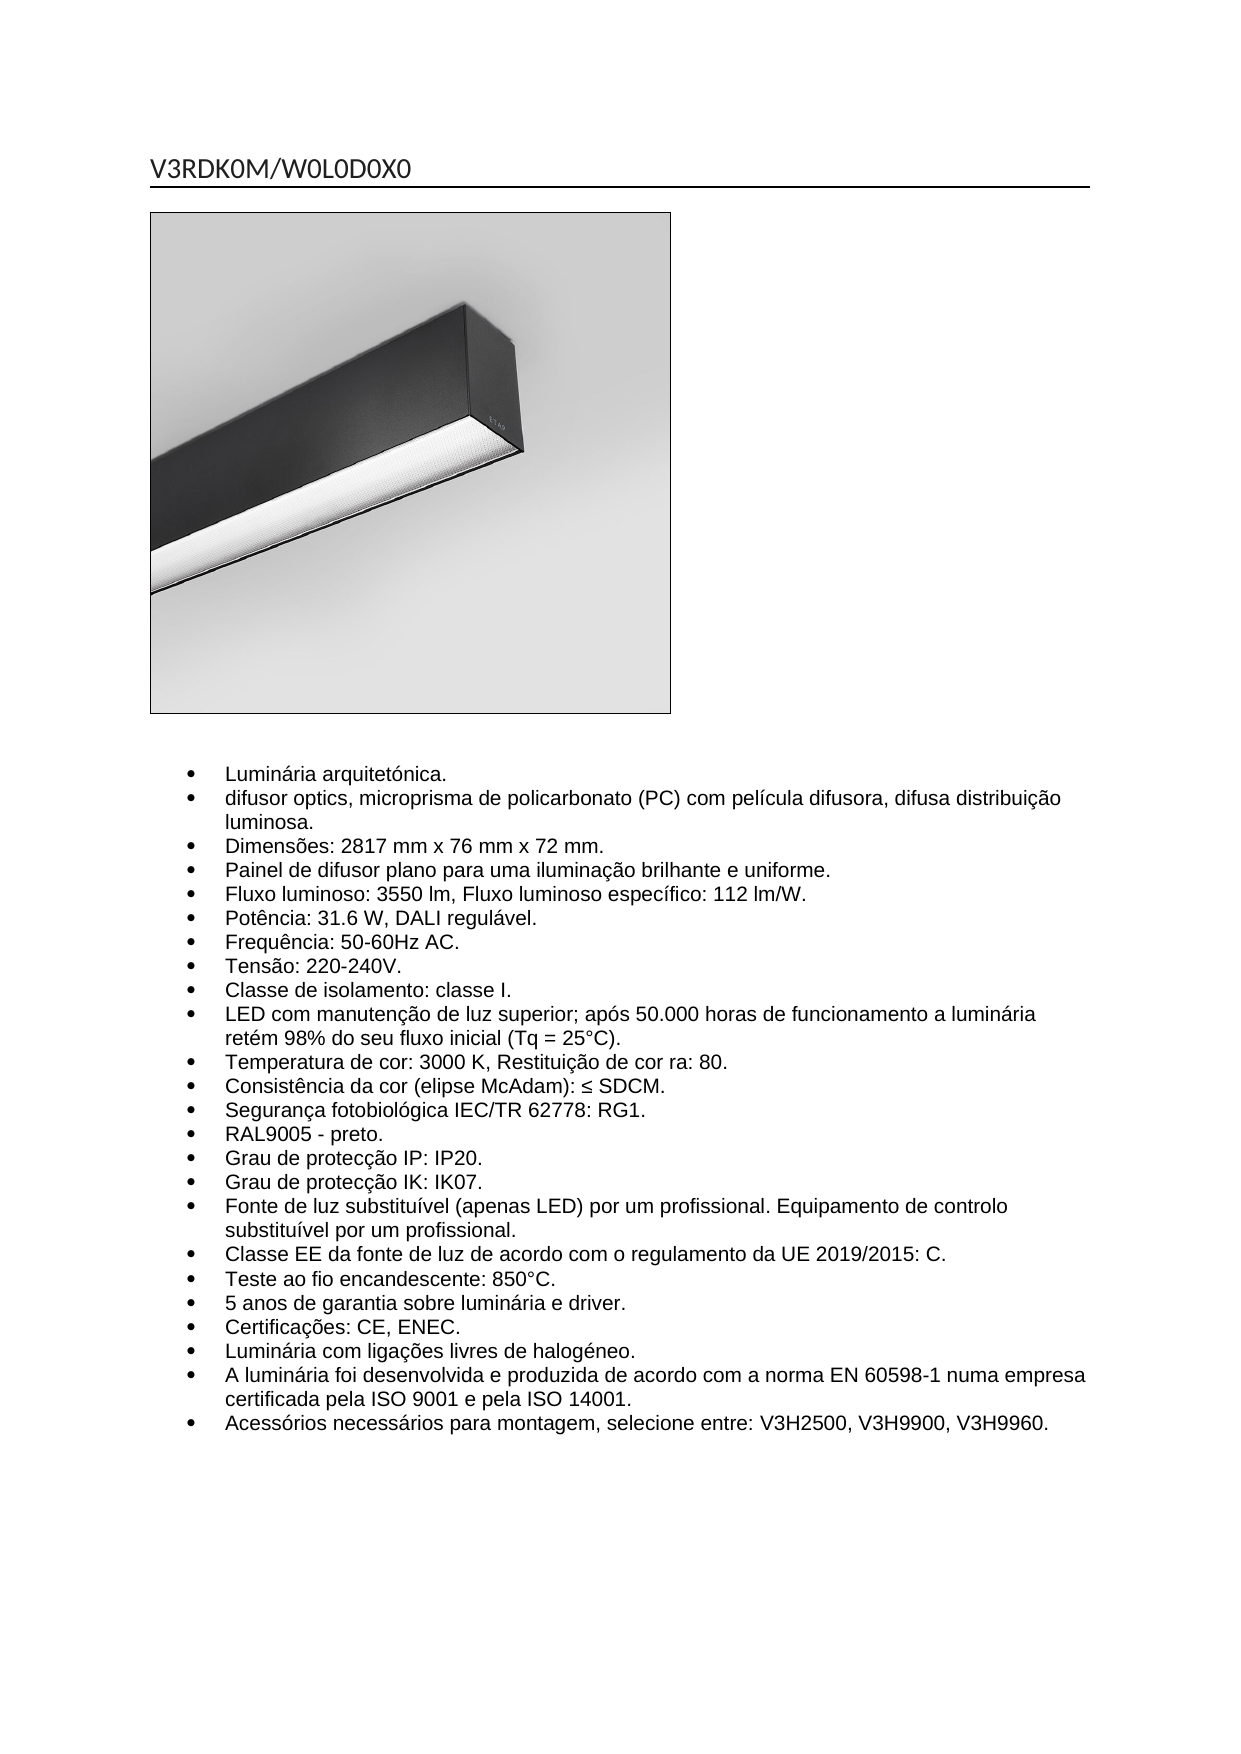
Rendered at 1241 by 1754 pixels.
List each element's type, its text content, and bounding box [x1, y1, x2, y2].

list Fluxo luminoso: 3550 lm, Fluxo luminoso específico: 112 lm/W. [187, 882, 1090, 906]
list Teste ao fio encandescente: 850°C. [187, 1266, 1090, 1290]
list Grau de protecção IK: IK07. [187, 1170, 1090, 1194]
list Segurança fotobiológica IEC/TR 62778: RG1. [187, 1098, 1090, 1122]
list LED com manutenção de luz superior; após 50.000 horas de funcionamento a luminária retém 98% do seu fluxo inicial (Tq = 25°C). [187, 1002, 1090, 1050]
list Acessórios necessários para montagem, selecione entre: V3H2500, V3H9900, V3H9960. [187, 1411, 1090, 1435]
text V3RDK0M/W0L0D0X0 [150, 150, 1090, 186]
list Temperatura de cor: 3000 K, Restituição de cor ra: 80. [187, 1050, 1090, 1074]
list Tensão: 220-240V. [187, 954, 1090, 978]
picture [151, 213, 670, 713]
list Frequência: 50-60Hz AC. [187, 930, 1090, 954]
list Dimensões: 2817 mm x 76 mm x 72 mm. [187, 833, 1090, 857]
list Consistência da cor (elipse McAdam): ≤ SDCM. [187, 1074, 1090, 1098]
list RAL9005 - preto. [187, 1122, 1090, 1146]
list Luminária arquitetónica. [187, 761, 1090, 785]
list Classe EE da fonte de luz de acordo com o regulamento da UE 2019/2015: C. [187, 1242, 1090, 1266]
list Fonte de luz substituível (apenas LED) por um profissional. Equipamento de controlo substituível por um profissional. [187, 1194, 1090, 1242]
list 5 anos de garantia sobre luminária e driver. [187, 1290, 1090, 1314]
list A luminária foi desenvolvida e produzida de acordo com a norma EN 60598-1 numa empresa certificada pela ISO 9001 e pela ISO 14001. [187, 1363, 1090, 1411]
list Potência: 31.6 W, DALI regulável. [187, 906, 1090, 930]
list difusor optics, microprisma de policarbonato (PC) com película difusora, difusa distribuição luminosa. [187, 785, 1090, 833]
list Classe de isolamento: classe I. [187, 978, 1090, 1002]
list Painel de difusor plano para uma iluminação brilhante e uniforme. [187, 857, 1090, 882]
list Certificações: CE, ENEC. [187, 1314, 1090, 1338]
list Grau de protecção IP: IP20. [187, 1146, 1090, 1170]
list Luminária com ligações livres de halogéneo. [187, 1338, 1090, 1363]
